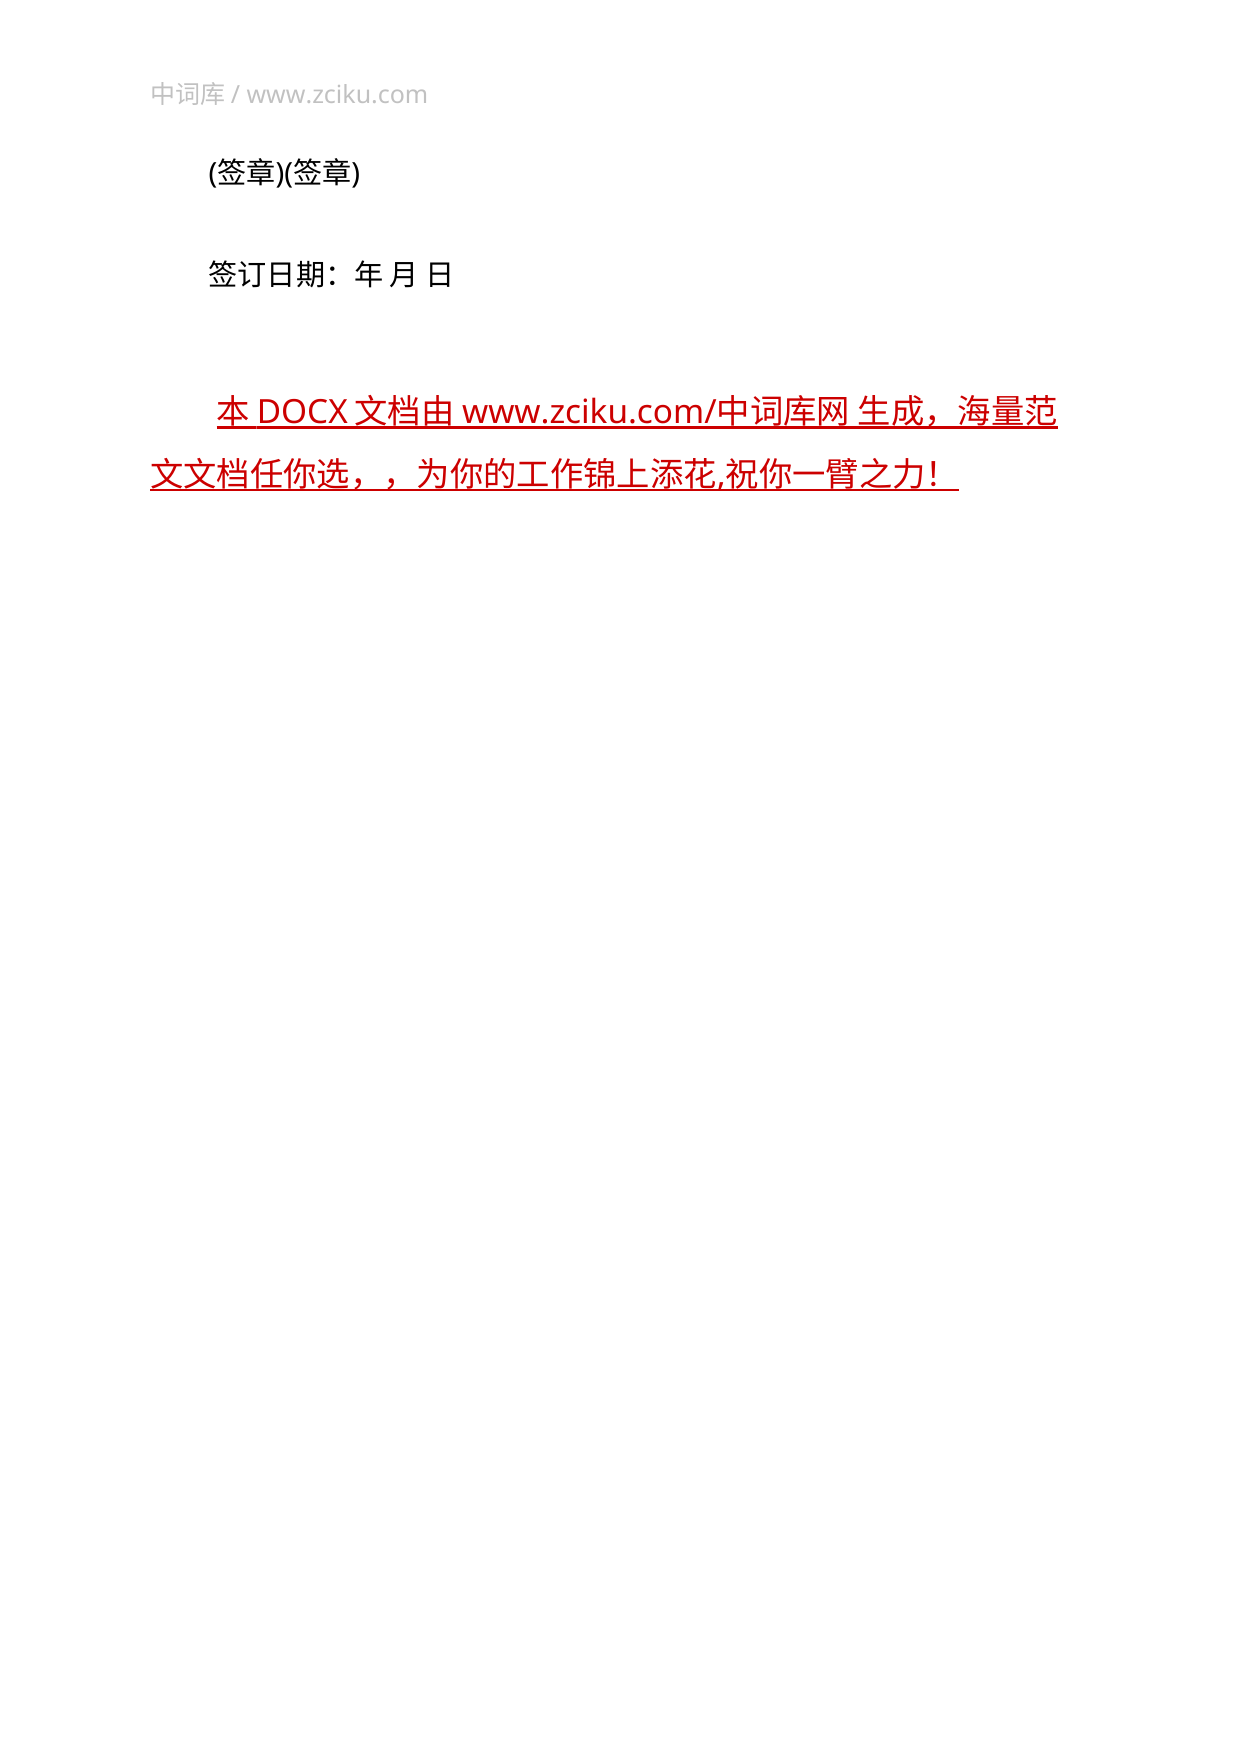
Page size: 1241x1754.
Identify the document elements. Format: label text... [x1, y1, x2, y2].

text 本DOCX文档由 www.zciku.com/中词库网 生成，海量范文文档任你选，，为你的工作锦上添花,祝你一臂之力！ [150, 385, 1090, 496]
text 签订日期：年 月 日 [150, 252, 1090, 294]
text (签章)(签章) [150, 150, 1090, 192]
